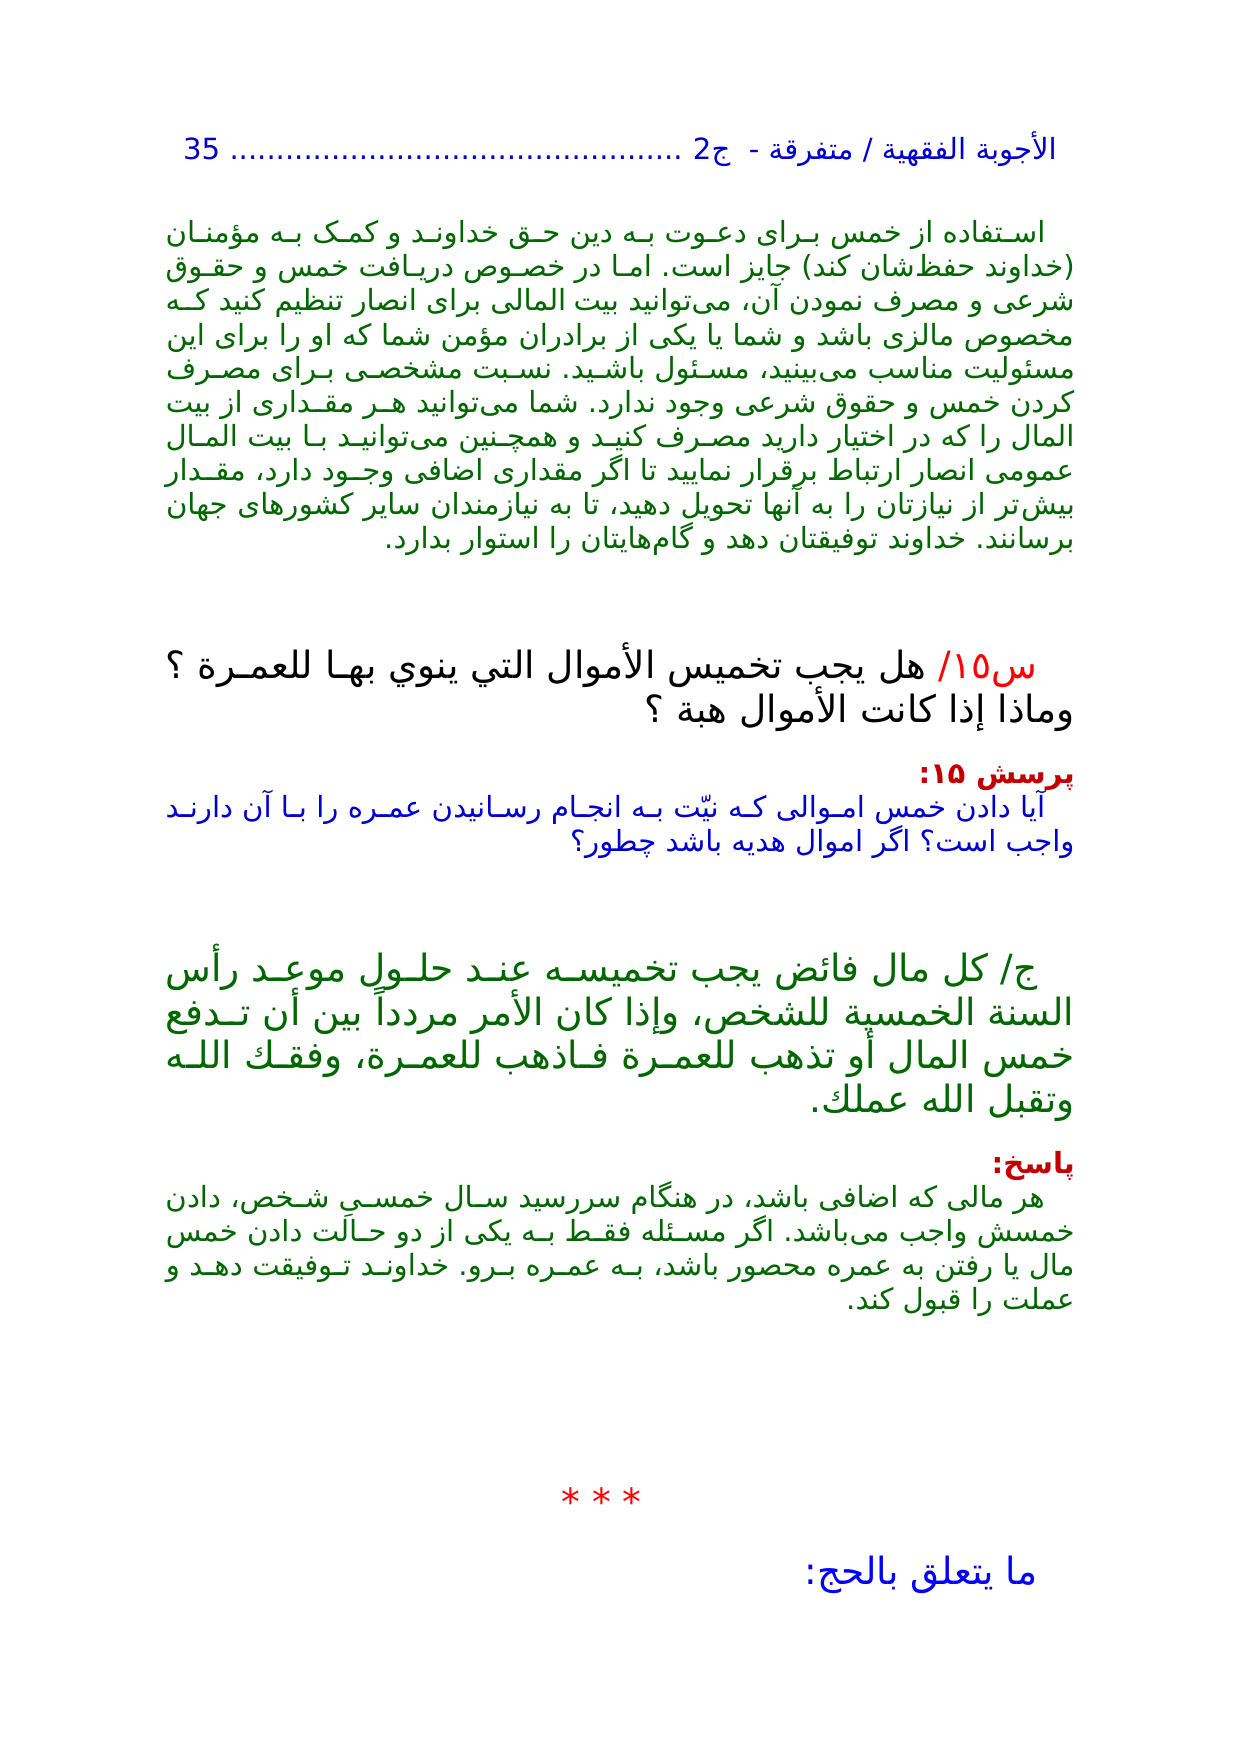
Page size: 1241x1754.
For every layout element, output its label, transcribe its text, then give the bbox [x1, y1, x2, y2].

text ما يتعلق بالحج: [165, 1549, 1075, 1593]
text پاسخ: [165, 1146, 1075, 1180]
text آیا دادن خمس اموالی که نیّت به انجام رسانیدن عمره را با آن دارند واجب است؟ اگر اموال هدیه باشد چطور؟ [165, 790, 1075, 858]
text پرسش ۱۵: [165, 756, 1075, 790]
text * * * [165, 1481, 1075, 1524]
text ج/ كل مال فائض يجب تخميسه عند حلول موعد رأس السنة الخمسية للشخص، وإذا كان الأمر مردداً بين أن تدفع خمس المال أو تذهب للعمرة فاذهب للعمرة، وفقك الله وتقبل الله عملك. [165, 947, 1075, 1121]
text س١٥/ هل يجب تخميس الأموال التي ينوي بها للعمرة ؟ وماذا إذا كانت الأموال هبة ؟ [165, 644, 1075, 731]
text استفاده از خمس برای دعوت به دین حق خداوند و کمک به مؤمنان (خداوند حفظ‌شان کند) جایز است. اما در خصوص دریافت خمس و حقوق شرعی و مصرف نمودن آن، می‌توانید بیت المالی برای انصار تنظیم کنید که مخصوص مالزی باشد و شما یا یکی از برادران مؤمن شما که او را برای این مسئولیت مناسب می‌بینید، مسئول باشید. نسبت مشخصی برای مصرف کردن خمس و حقوق شرعی وجود ندارد. شما می‌توانید هر مقداری از بیت المال را که در اختیار دارید مصرف کنید و همچنین می‌توانید با بیت المال عمومی انصار ارتباط برقرار نمایید تا اگر مقداری اضافی وجود دارد، مقدار بیش‌تر از نیازتان را به آنها تحویل دهید، تا به نیازمندان سایر کشورهای جهان برسانند. خداوند توفیقتان دهد و گام‌هایتان را استوار بدارد. [165, 216, 1075, 556]
text هر مالی که اضافی باشد، در هنگام سررسید ‌سال خمسیِ شخص، دادن خمسش واجب می‌باشد. اگر مسئله فقط به یکی از دو حالت دادن خمس مال یا رفتن به عمره محصور باشد، به عمره برو. خداوند توفیقت دهد و عملت را قبول کند. [165, 1180, 1075, 1316]
